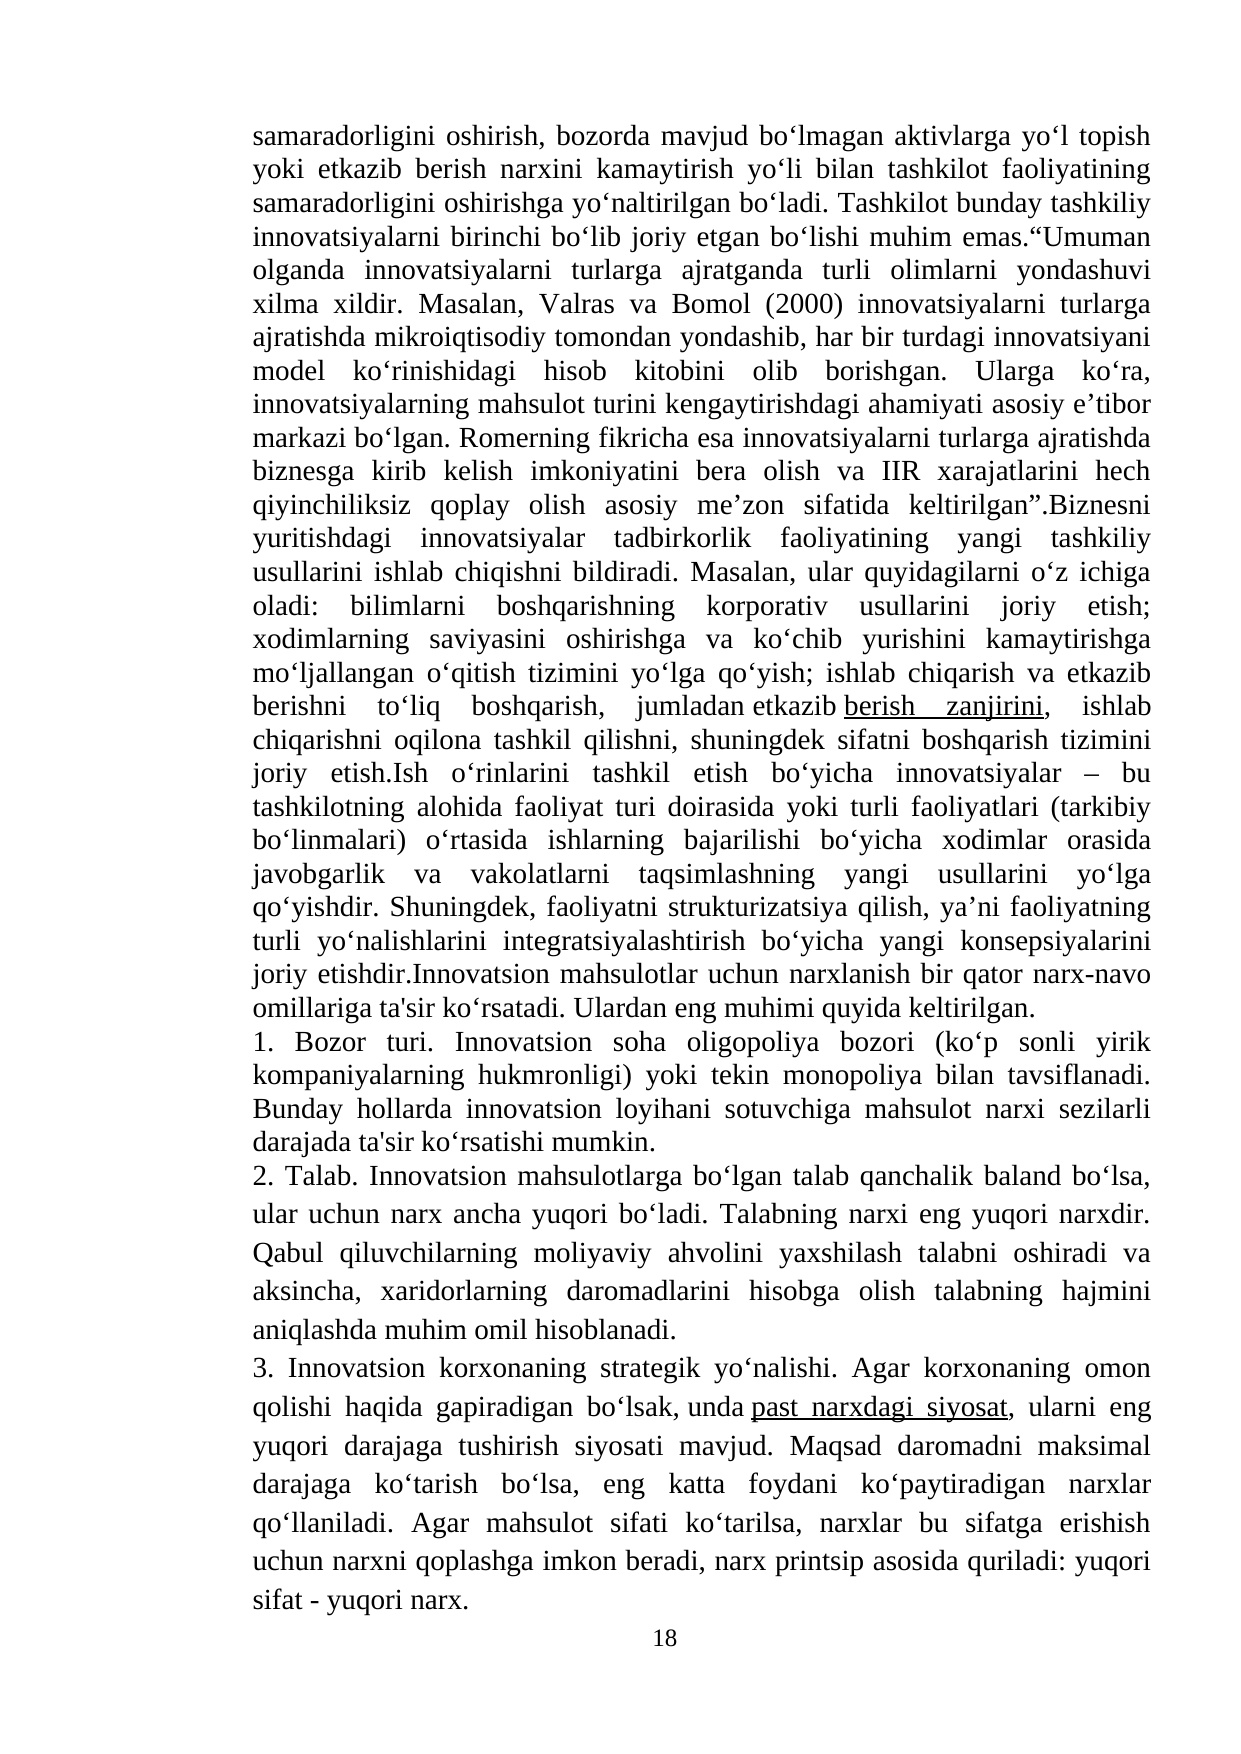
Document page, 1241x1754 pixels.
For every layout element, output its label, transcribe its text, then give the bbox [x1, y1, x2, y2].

list 2. Talab. Innovatsion mahsulotlarga bo‘lgan talab qanchalik baland bo‘lsa, ular uchun narx ancha yuqori bo‘ladi. Talabning narxi eng yuqori narxdir. Qabul qiluvchilarning moliyaviy ahvolini yaxshilash talabni oshiradi va aksincha, xaridorlarning daromadlarini hisobga olish talabning hajmini aniqlashda muhim omil hisoblanadi. [252, 1158, 1152, 1346]
list 3. Innovatsion korxonaning strategik yo‘nalishi. Agar korxonaning omon qolishi haqida gapiradigan bo‘lsak, unda past narxdagi siyosat, ularni eng yuqori darajaga tushirish siyosati mavjud. Maqsad daromadni maksimal darajaga ko‘tarish bo‘lsa, eng katta foydani ko‘paytiradigan narxlar qo‘llaniladi. Agar mahsulot sifati ko‘tarilsa, narxlar bu sifatga erishish uchun narxni qoplashga imkon beradi, narx printsip asosida quriladi: yuqori sifat - yuqori narx. [252, 1351, 1152, 1615]
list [252, 118, 1152, 1024]
list 1. Bozor turi. Innovatsion soha oligopoliya bozori (ko‘p sonli yirik kompaniyalarning hukmronligi) yoki tekin monopoliya bilan tavsiflanadi. Bunday hollarda innovatsion loyihani sotuvchiga mahsulot narxi sezilarli darajada ta'sir ko‘rsatishi mumkin. [252, 1024, 1152, 1158]
